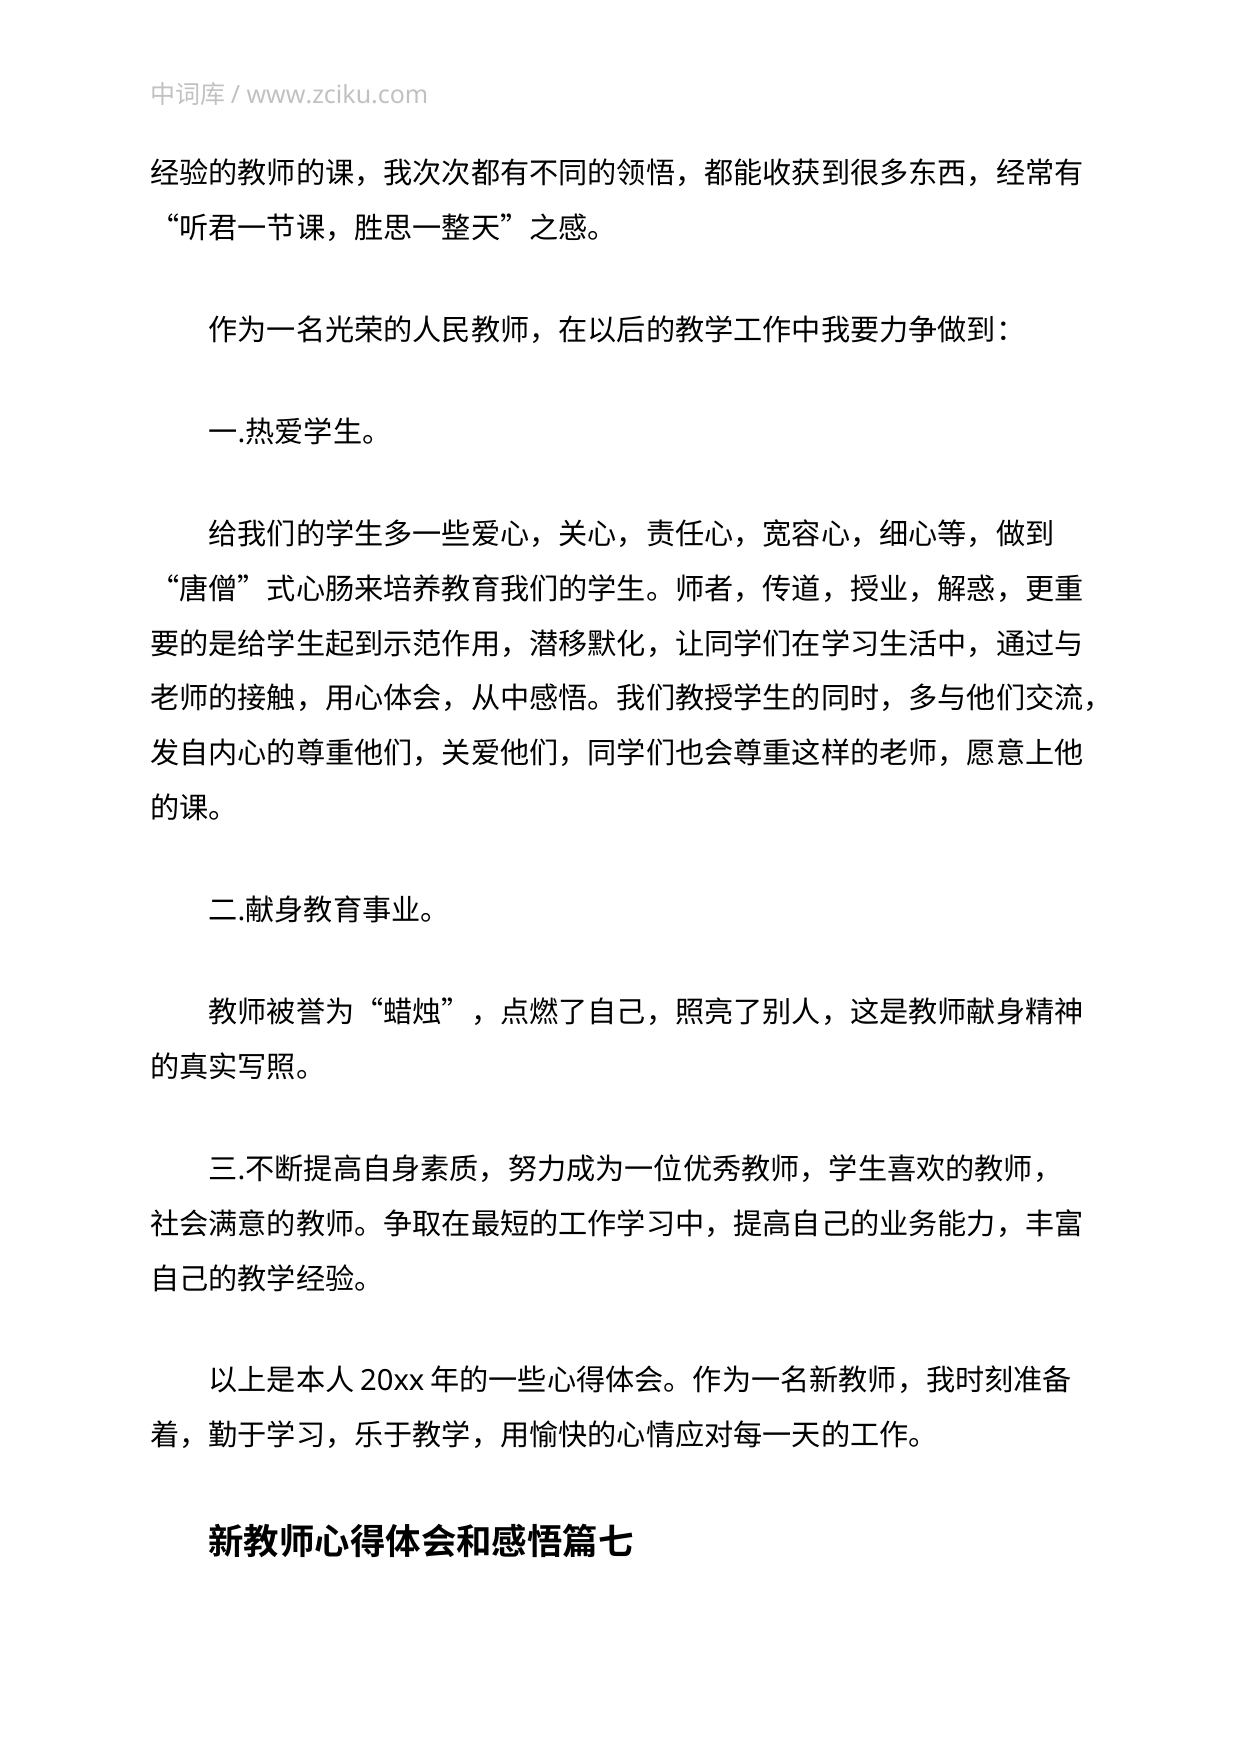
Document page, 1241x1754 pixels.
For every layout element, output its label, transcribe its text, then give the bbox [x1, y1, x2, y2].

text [150, 150, 1090, 247]
text 二.献身教育事业。 [150, 887, 1090, 929]
text 新教师心得体会和感悟篇七 [150, 1514, 1090, 1565]
text 三.不断提高自身素质，努力成为一位优秀教师，学生喜欢的教师，社会满意的教师。争取在最短的工作学习中，提高自己的业务能力，丰富自己的教学经验。 [150, 1145, 1090, 1297]
text 教师被誉为“蜡烛”，点燃了自己，照亮了别人，这是教师献身精神的真实写照。 [150, 989, 1090, 1086]
text 作为一名光荣的人民教师，在以后的教学工作中我要力争做到： [150, 307, 1090, 349]
text 以上是本人20xx年的一些心得体会。作为一名新教师，我时刻准备着，勤于学习，乐于教学，用愉快的心情应对每一天的工作。 [150, 1357, 1090, 1454]
text 给我们的学生多一些爱心，关心，责任心，宽容心，细心等，做到“唐僧”式心肠来培养教育我们的学生。师者，传道，授业，解惑，更重要的是给学生起到示范作用，潜移默化，让同学们在学习生活中，通过与老师的接触，用心体会，从中感悟。我们教授学生的同时，多与他们交流，发自内心的尊重他们，关爱他们，同学们也会尊重这样的老师，愿意上他的课。 [150, 510, 1090, 827]
text 一.热爱学生。 [150, 408, 1090, 451]
